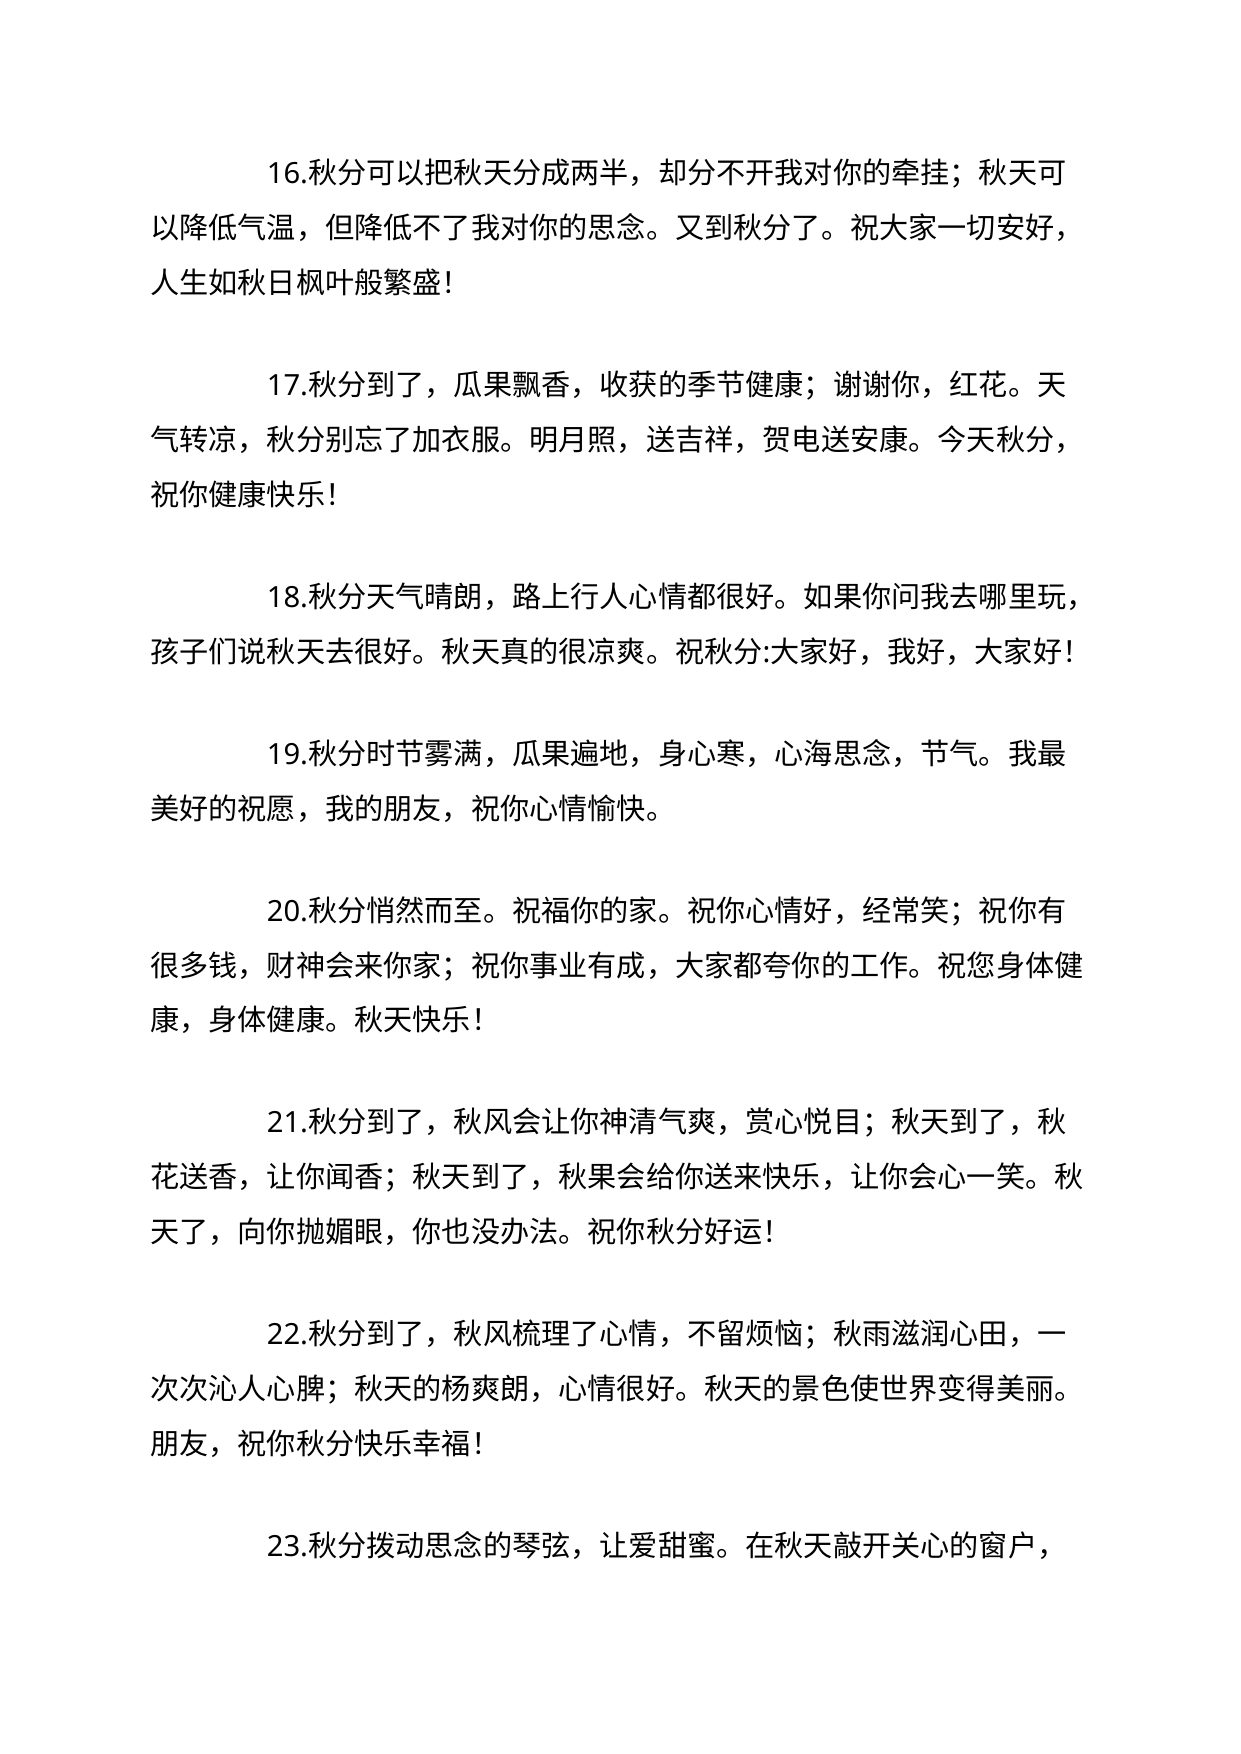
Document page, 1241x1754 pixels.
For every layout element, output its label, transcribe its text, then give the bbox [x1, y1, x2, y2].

text 20.秋分悄然而至。祝福你的家。祝你心情好，经常笑；祝你有很多钱，财神会来你家；祝你事业有成，大家都夸你的工作。祝您身体健康，身体健康。秋天快乐！ [150, 887, 1090, 1039]
text 21.秋分到了，秋风会让你神清气爽，赏心悦目；秋天到了，秋花送香，让你闻香；秋天到了，秋果会给你送来快乐，让你会心一笑。秋天了，向你抛媚眼，你也没办法。祝你秋分好运！ [150, 1099, 1090, 1251]
text 16.秋分可以把秋天分成两半，却分不开我对你的牵挂；秋天可以降低气温，但降低不了我对你的思念。又到秋分了。祝大家一切安好，人生如秋日枫叶般繁盛！ [150, 150, 1090, 302]
text 17.秋分到了，瓜果飘香，收获的季节健康；谢谢你，红花。天气转凉，秋分别忘了加衣服。明月照，送吉祥，贺电送安康。今天秋分，祝你健康快乐！ [150, 362, 1090, 514]
text 18.秋分天气晴朗，路上行人心情都很好。如果你问我去哪里玩，孩子们说秋天去很好。秋天真的很凉爽。祝秋分:大家好，我好，大家好！ [150, 573, 1090, 671]
text 22.秋分到了，秋风梳理了心情，不留烦恼；秋雨滋润心田，一次次沁人心脾；秋天的杨爽朗，心情很好。秋天的景色使世界变得美丽。朋友，祝你秋分快乐幸福！ [150, 1310, 1090, 1463]
text 19.秋分时节雾满，瓜果遍地，身心寒，心海思念，节气。我最美好的祝愿，我的朋友，祝你心情愉快。 [150, 730, 1090, 828]
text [150, 1522, 1090, 1564]
